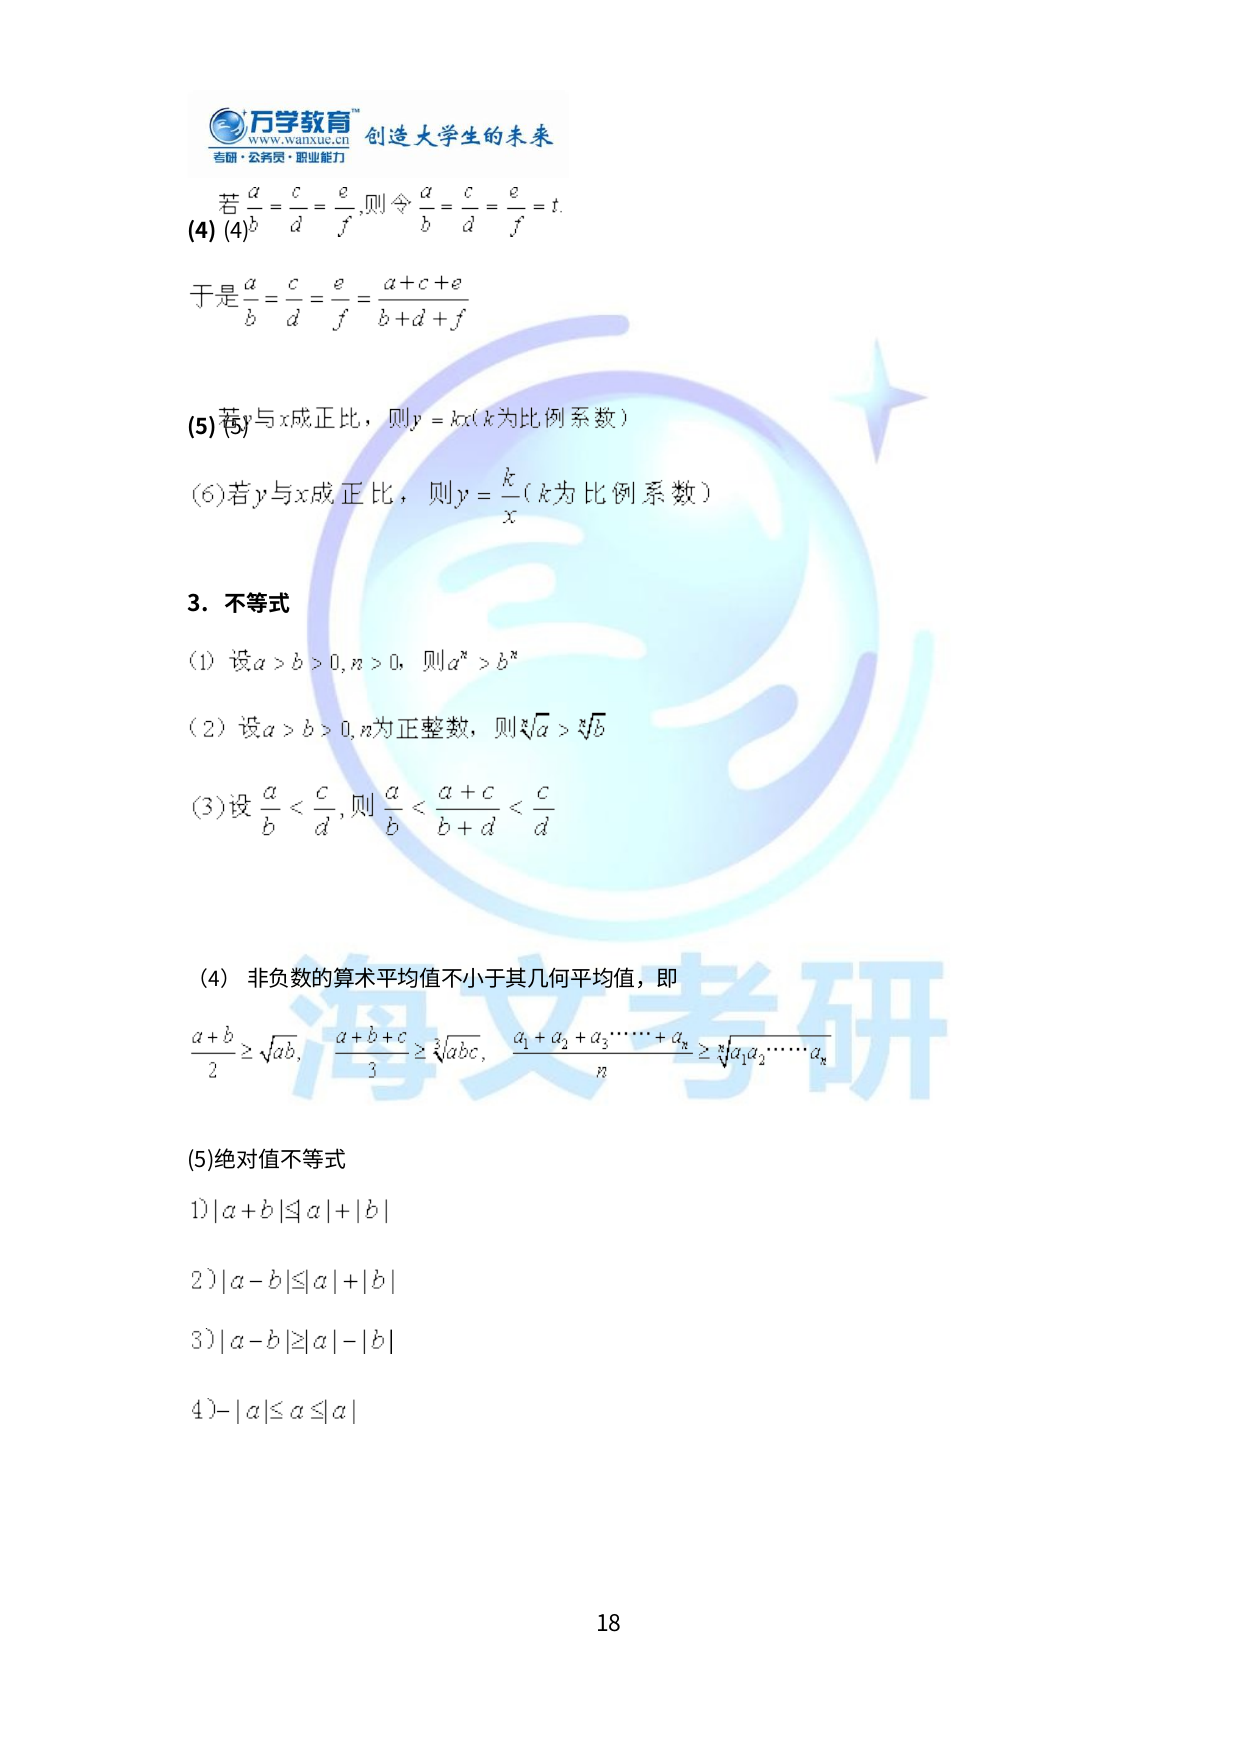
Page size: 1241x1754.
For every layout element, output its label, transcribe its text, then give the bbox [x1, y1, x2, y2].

picture [192, 1268, 394, 1294]
picture [187, 618, 951, 961]
picture [192, 1328, 392, 1354]
list (4) [187, 213, 1176, 245]
picture [192, 1398, 355, 1424]
list 非负数的算术平均值不小于其几何平均值，即 [187, 961, 1176, 993]
picture [219, 187, 562, 237]
picture [187, 264, 951, 438]
picture [187, 1193, 392, 1230]
list (5) [187, 409, 1176, 440]
text (5)绝对值不等式 [187, 1142, 1176, 1174]
picture [187, 993, 951, 1106]
picture [187, 440, 951, 585]
picture [187, 90, 570, 178]
subtitle 不等式 [187, 585, 1176, 618]
